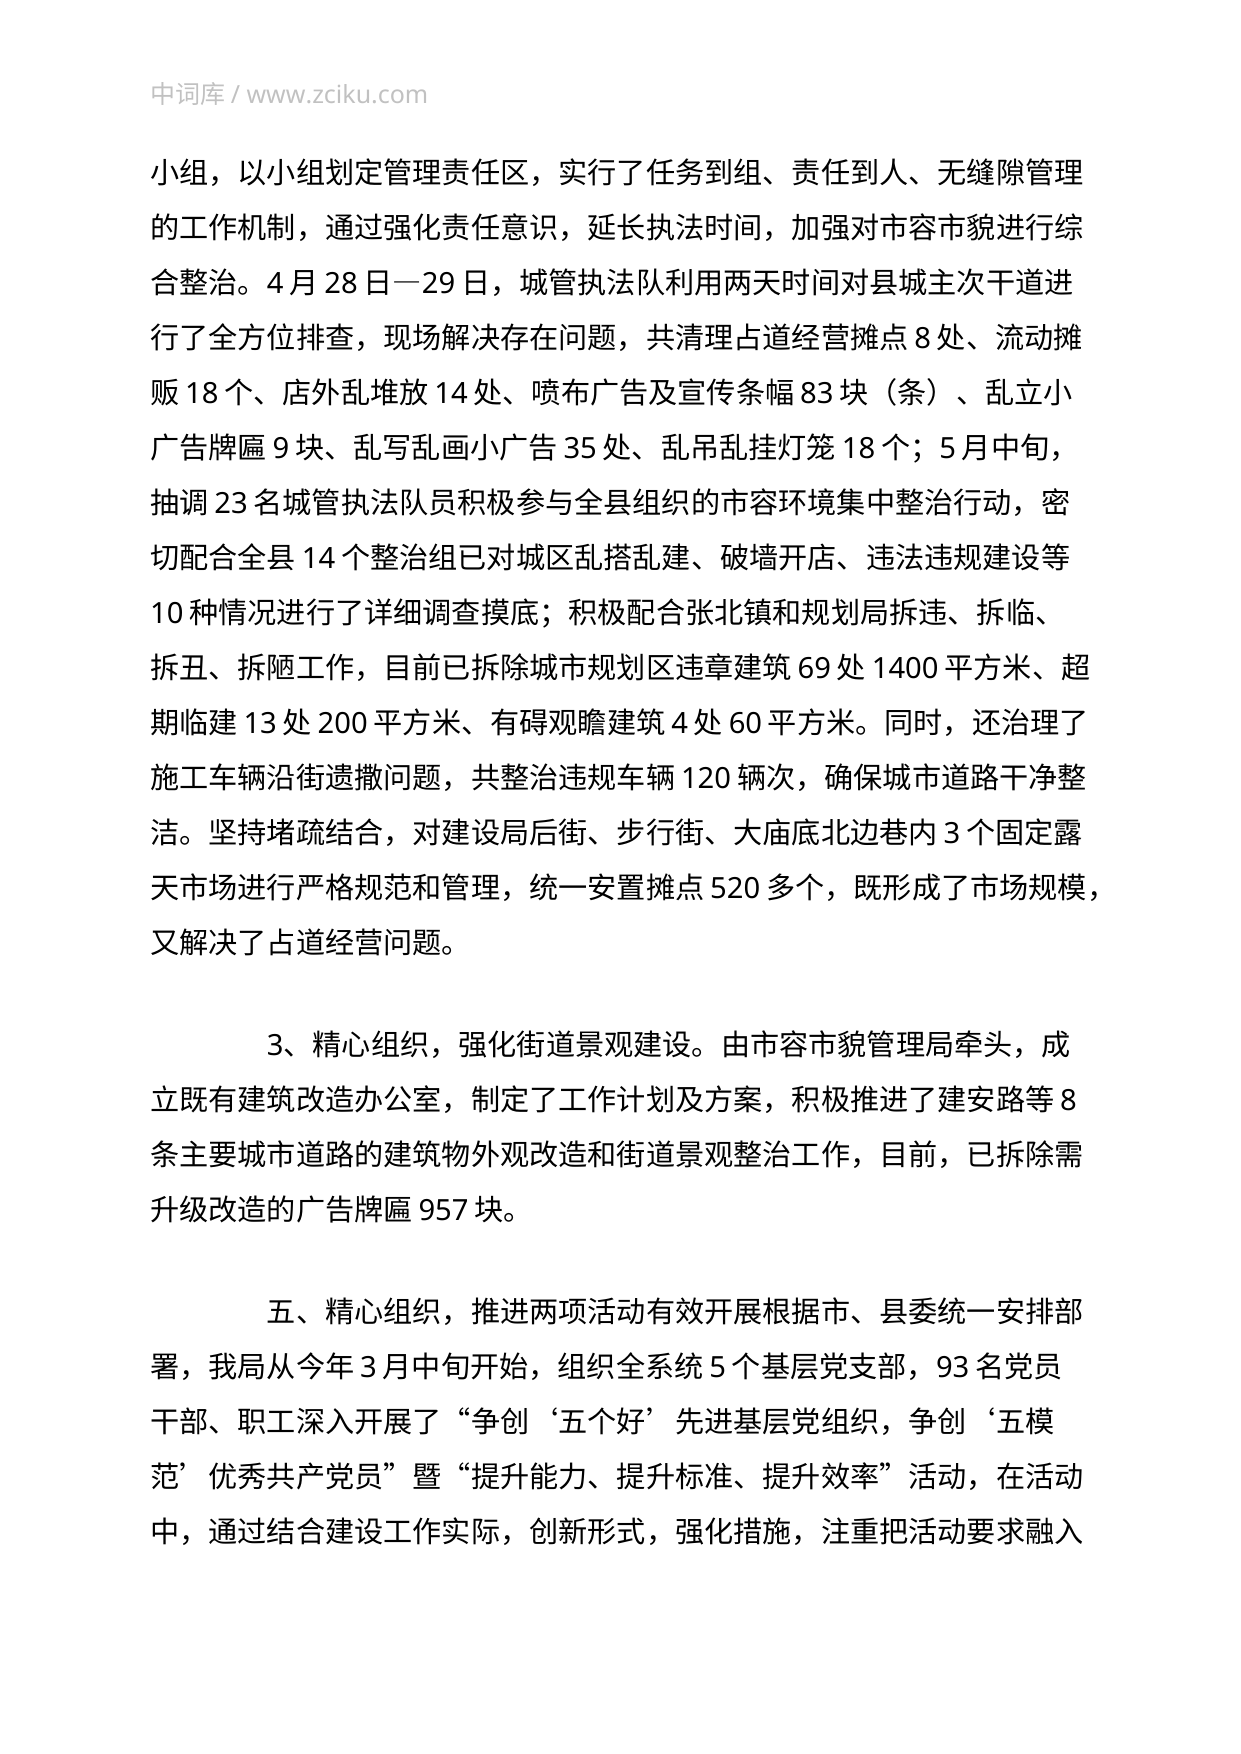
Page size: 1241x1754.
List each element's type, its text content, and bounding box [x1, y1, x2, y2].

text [150, 1288, 1090, 1550]
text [150, 150, 1090, 962]
text 3、精心组织，强化街道景观建设。由市容市貌管理局牵头，成立既有建筑改造办公室，制定了工作计划及方案，积极推进了建安路等8条主要城市道路的建筑物外观改造和街道景观整治工作，目前，已拆除需升级改造的广告牌匾957块。 [150, 1022, 1090, 1229]
